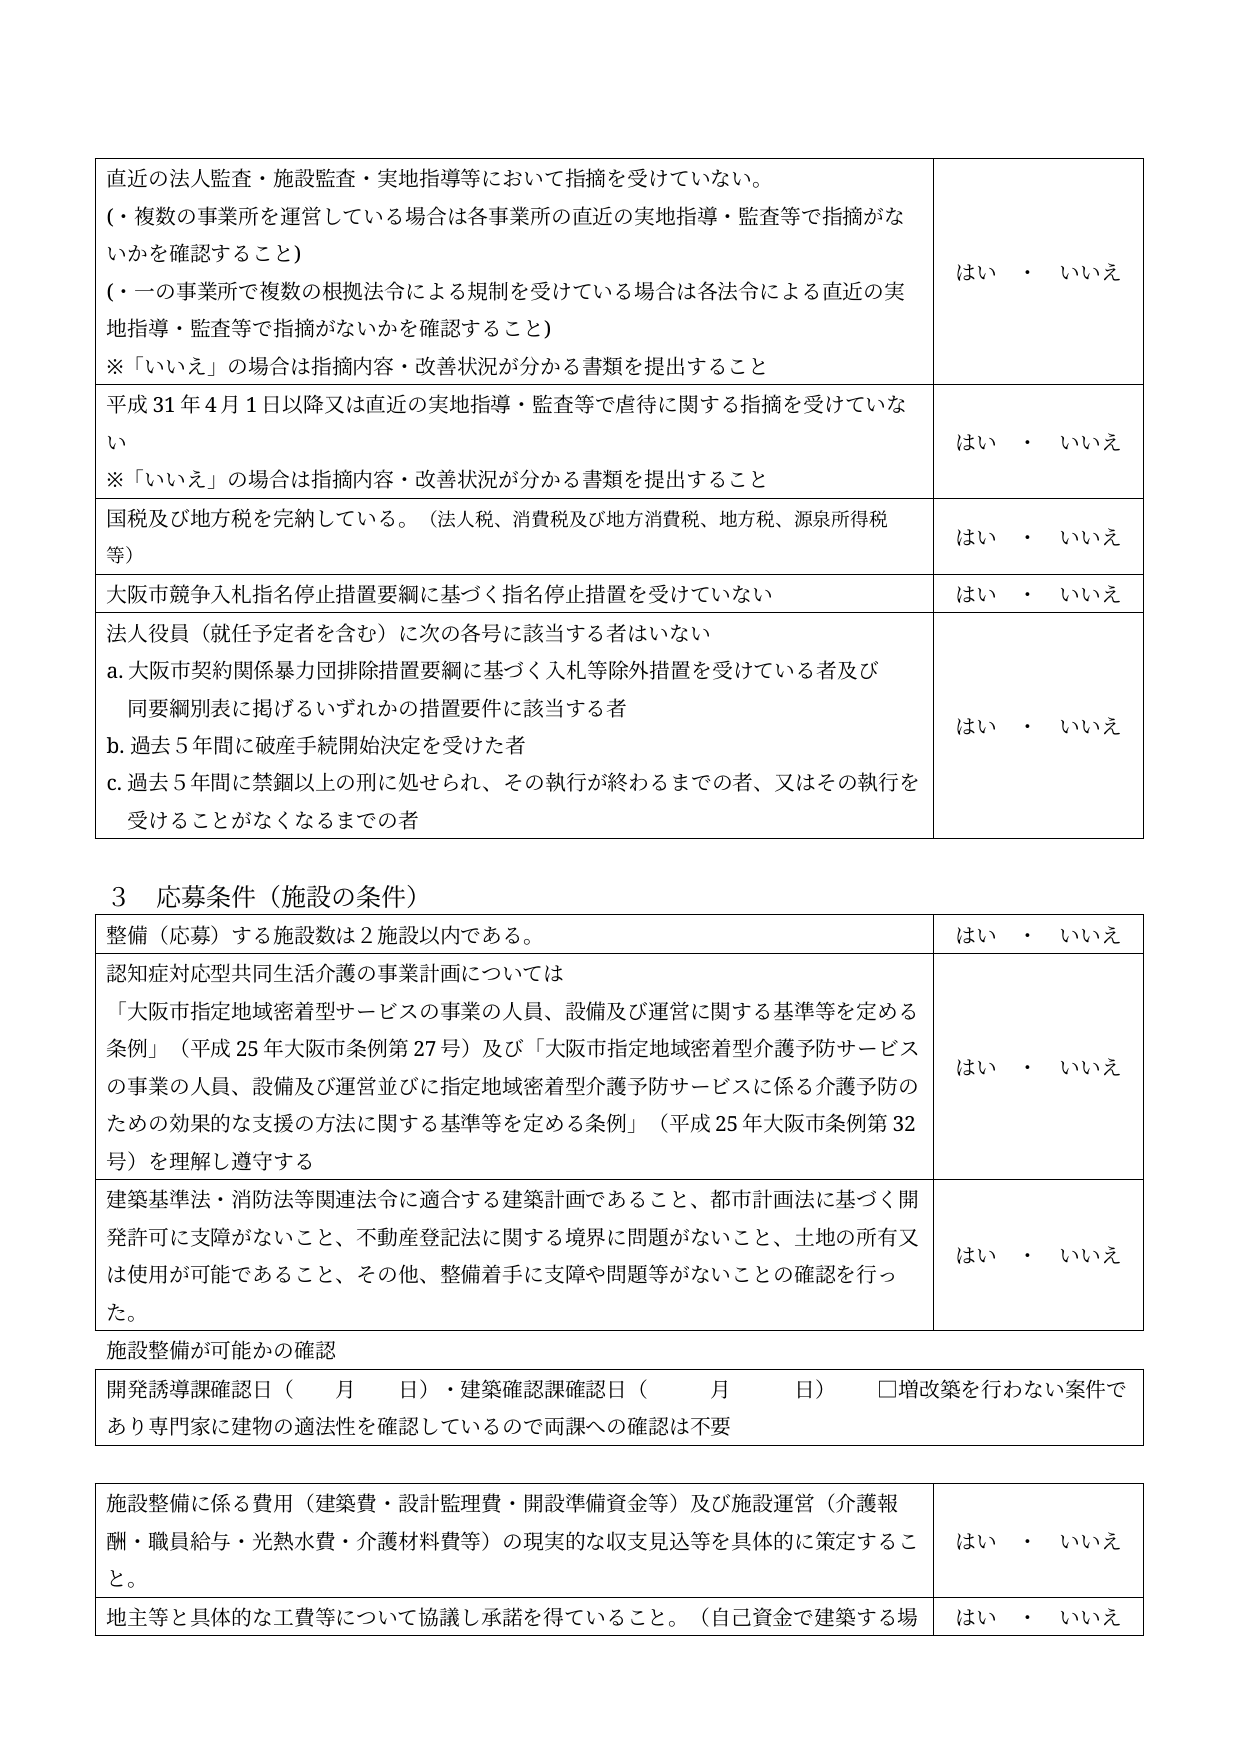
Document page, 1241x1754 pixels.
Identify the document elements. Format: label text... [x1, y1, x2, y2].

table_header 施設整備に係る費用（建築費・設計監理費・開設準備資金等）及び施設運営（介護報酬・職員給与・光熱水費・介護材料費等）の現実的な収支見込等を具体的に策定すること。 [96, 1484, 933, 1597]
table_header 直近の法人監査・施設監査・実地指導等において指摘を受けていない。 (・複数の事業所を運営している場合は各事業所の直近の実地指導・監査等で指摘がないかを確認すること) (・一の事業所で複数の根拠法令による規制を受けている場合は各法令による直近の実地指導・監査等で指摘がないかを確認すること) ※「いいえ」の場合は指摘内容・改善状況が分かる書類を提出すること [96, 159, 933, 384]
table_cell はい ・ いいえ [934, 499, 1143, 574]
table_cell 国税及び地方税を完納している。（法人税、消費税及び地方消費税、地方税、源泉所得税 等） [96, 499, 933, 574]
table_cell 平成31年4月1日以降又は直近の実地指導・監査等で虐待に関する指摘を受けていない ※「いいえ」の場合は指摘内容・改善状況が分かる書類を提出すること [96, 385, 933, 498]
table_cell 大阪市競争入札指名停止措置要綱に基づく指名停止措置を受けていない [96, 575, 933, 612]
text 施設整備が可能かの確認 [106, 1331, 1134, 1368]
table_cell 法人役員（就任予定者を含む）に次の各号に該当する者はいない a. 大阪市契約関係暴力団排除措置要綱に基づく入札等除外措置を受けている者及び 同要綱別表に掲げるいずれかの措置要件に該当する者 b. 過去５年間に破産手続開始決定を受けた者 c. 過去５年間に禁錮以上の刑に処せられ、その執行が終わるまでの者、又はその執行を 受けることがなくなるまでの者 [96, 613, 933, 838]
table_header はい ・ いいえ [934, 1484, 1143, 1597]
table_cell 認知症対応型共同生活介護の事業計画については 「大阪市指定地域密着型サービスの事業の人員、設備及び運営に関する基準等を定める条例」（平成25年大阪市条例第27号）及び「大阪市指定地域密着型介護予防サービスの事業の人員、設備及び運営並びに指定地域密着型介護予防サービスに係る介護予防のための効果的な支援の方法に関する基準等を定める条例」（平成25年大阪市条例第32号）を理解し遵守する [96, 954, 933, 1179]
table_cell 建築基準法・消防法等関連法令に適合する建築計画であること、都市計画法に基づく開発許可に支障がないこと、不動産登記法に関する境界に問題がないこと、土地の所有又は使用が可能であること、その他、整備着手に支障や問題等がないことの確認を行った。 [96, 1180, 933, 1330]
table_cell はい ・ いいえ [934, 385, 1143, 498]
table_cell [96, 1598, 933, 1635]
table_cell はい ・ いいえ [934, 613, 1143, 838]
table_cell はい ・ いいえ [934, 575, 1143, 612]
table_header 開発誘導課確認日（ 月 日）・建築確認課確認日（ 月 日） □増改築を行わない案件であり専門家に建物の適法性を確認しているので両課への確認は不要 [96, 1370, 1143, 1444]
text ３ 応募条件（施設の条件） [106, 877, 1134, 914]
table_header 整備（応募）する施設数は２施設以内である。 [96, 915, 933, 953]
table_header はい ・ いいえ [934, 915, 1143, 953]
table_cell はい ・ いいえ [934, 954, 1143, 1179]
table_header はい ・ いいえ [934, 159, 1143, 384]
table_cell はい ・ いいえ [934, 1598, 1143, 1635]
table_cell はい ・ いいえ [934, 1180, 1143, 1330]
